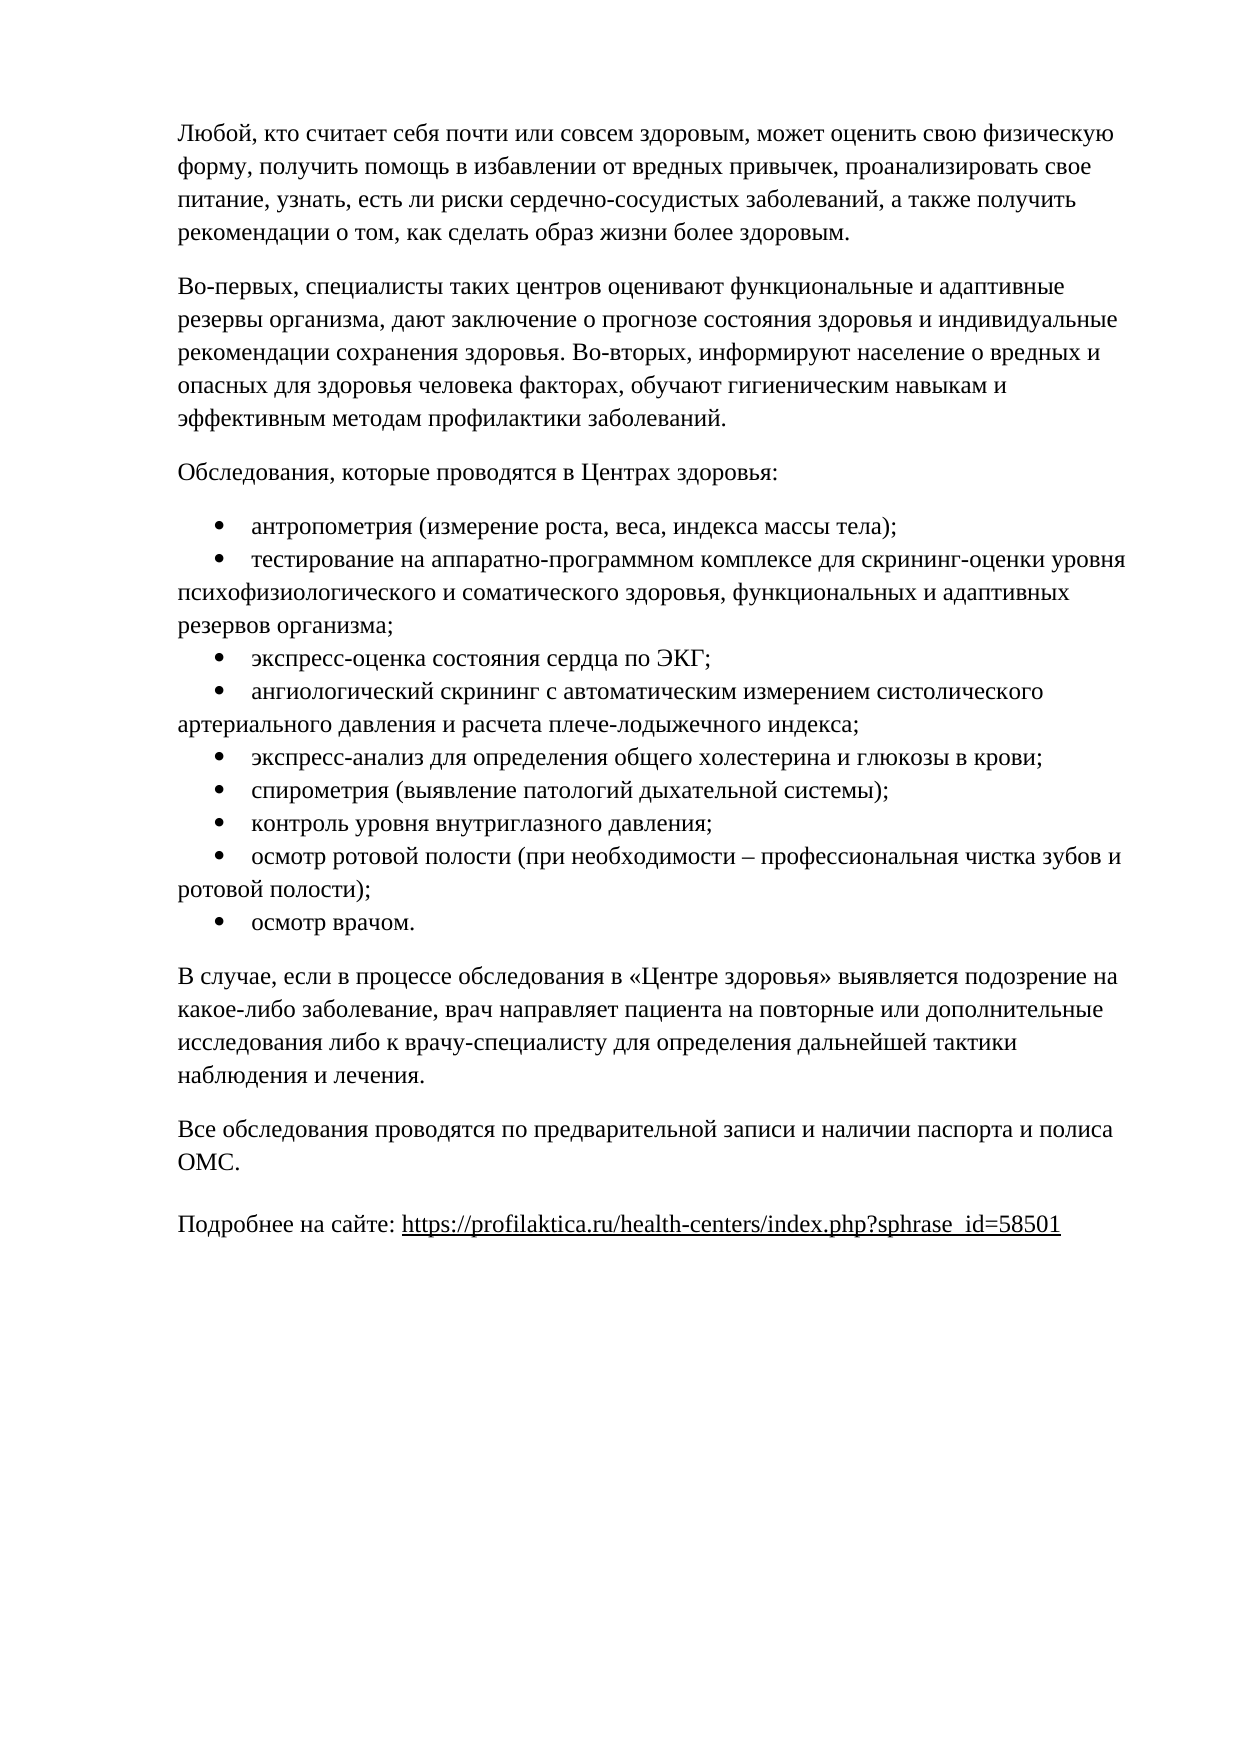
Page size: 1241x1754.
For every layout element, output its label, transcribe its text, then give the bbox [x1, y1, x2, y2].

list спирометрия (выявление патологий дыхательной системы); [177, 775, 1152, 804]
text В случае, если в процессе обследования в «Центре здоровья» выявляется подозрение на какое-либо заболевание, врач направляет пациента на повторные или дополнительные исследования либо к врачу-специалисту для определения дальнейшей тактики наблюдения и лечения. [177, 961, 1152, 1089]
list осмотр ротовой полости (при необходимости – профессиональная чистка зубов и ротовой полости); [177, 841, 1152, 903]
text Подробнее на сайте: https://profilaktica.ru/health-centers/index.php?sphrase_id=58501 [177, 1209, 1152, 1238]
text Во-первых, специалисты таких центров оценивают функциональные и адаптивные резервы организма, дают заключение о прогнозе состояния здоровья и индивидуальные рекомендации сохранения здоровья. Во-вторых, информируют население о вредных и опасных для здоровья человека факторах, обучают гигиеническим навыкам и эффективным методам профилактики заболеваний. [177, 271, 1152, 432]
list тестирование на аппаратно-программном комплексе для скрининг-оценки уровня психофизиологического и соматического здоровья, функциональных и адаптивных резервов организма; [177, 544, 1152, 639]
list антропометрия (измерение роста, веса, индекса массы тела); [177, 511, 1152, 539]
text Любой, кто считает себя почти или совсем здоровым, может оценить свою физическую форму, получить помощь в избавлении от вредных привычек, проанализировать свое питание, узнать, есть ли риски сердечно-сосудистых заболеваний, а также получить рекомендации о том, как сделать образ жизни более здоровым. [177, 118, 1152, 246]
text Обследования, которые проводятся в Центрах здоровья: [177, 457, 1152, 486]
list осмотр врачом. [177, 907, 1152, 936]
list экспресс-анализ для определения общего холестерина и глюкозы в крови; [177, 742, 1152, 771]
list ангиологический скрининг с автоматическим измерением систолического артериального давления и расчета плече-лодыжечного индекса; [177, 676, 1152, 738]
list контроль уровня внутриглазного давления; [177, 808, 1152, 837]
text Все обследования проводятся по предварительной записи и наличии паспорта и полиса ОМС. [177, 1114, 1152, 1176]
list экспресс-оценка состояния сердца по ЭКГ; [177, 643, 1152, 672]
